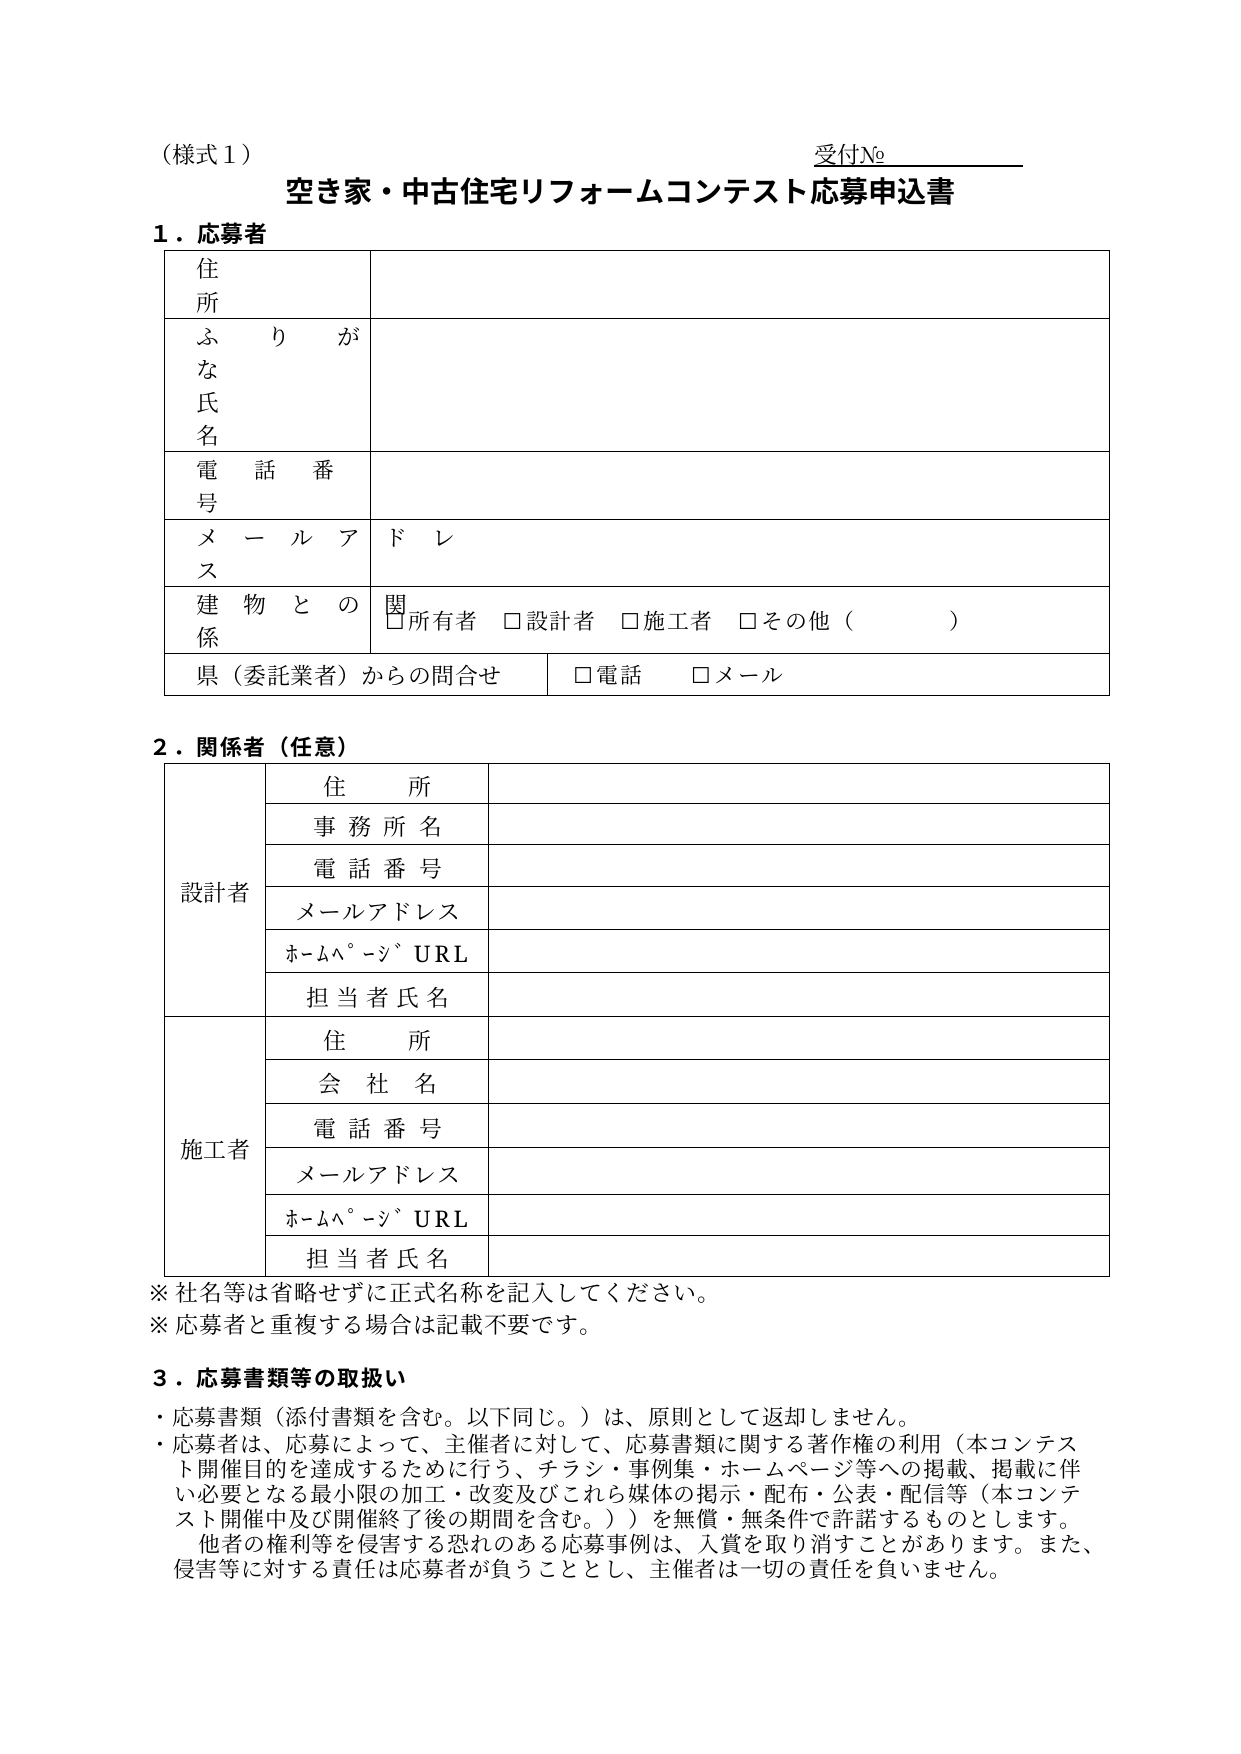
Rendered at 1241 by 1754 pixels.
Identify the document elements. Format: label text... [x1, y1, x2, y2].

text ※ 社名等は省略せずに正式名称を記入してください。 [149, 1277, 1091, 1308]
table_header [371, 251, 1109, 318]
table_cell 担当者氏名 [266, 973, 488, 1016]
table_cell [371, 319, 1109, 451]
table_cell ﾎｰﾑﾍﾟｰｼﾞURL [266, 930, 488, 972]
table_cell メールアドレス [266, 1148, 488, 1194]
table_header 住 所 [165, 251, 370, 318]
table_cell メールアドレス [266, 887, 488, 929]
table_cell [489, 930, 1109, 972]
table_cell [489, 887, 1109, 929]
table_header [489, 764, 1109, 803]
text （様式１） 受付№ [149, 132, 1091, 171]
text 空き家・中古住宅リフォームコンテスト応募申込書 [149, 171, 1091, 211]
table_cell [489, 1195, 1109, 1235]
table_cell [489, 804, 1109, 844]
table_cell 施工者 [165, 1017, 265, 1276]
table_cell [489, 1017, 1109, 1058]
table_cell 電話番号 [266, 845, 488, 886]
table_cell 住所 [266, 1017, 488, 1058]
table_cell 建物との関係 [165, 587, 370, 653]
table_cell [489, 1148, 1109, 1194]
table_cell 電話番号 [266, 1104, 488, 1147]
table_cell ふ り が な 氏 名 [165, 319, 370, 451]
table_cell [371, 452, 1109, 518]
table_header 住所 [266, 764, 488, 803]
table_cell 所有者 設計者 施工者 その他（ ） [371, 587, 1109, 653]
table_header 設計者 [165, 764, 265, 1016]
table_cell 電話番号 [165, 452, 370, 518]
table_cell [489, 1236, 1109, 1276]
text １．応募者 [149, 211, 1091, 250]
text 他者の権利等を侵害する恐れのある応募事例は、入賞を取り消すことがあります。また、侵害等に対する責任は応募者が負うこととし、主催者は一切の責任を負いません。 [173, 1533, 1091, 1583]
table_cell 会社名 [266, 1060, 488, 1102]
table_cell メールアドレス [165, 520, 370, 586]
table_cell [489, 845, 1109, 886]
text ※ 応募者と重複する場合は記載不要です。 [149, 1308, 1091, 1339]
table_cell [489, 1104, 1109, 1147]
table_cell [489, 973, 1109, 1016]
text ・応募者は、応募によって、主催者に対して、応募書類に関する著作権の利用（本コンテスト開催目的を達成するために行う、チラシ・事例集・ホームページ等への掲載、掲載に伴い必要となる最小限の加工・改変及びこれら媒体の掲示・配布・公表・配信等（本コンテスト開催中及び開催終了後の期間を含む。））を無償・無条件で許諾するものとします。 [149, 1433, 1091, 1533]
table_cell 担当者氏名 [266, 1236, 488, 1276]
table_cell 電話 メール [548, 654, 1109, 695]
table_cell [371, 520, 1109, 586]
text ・応募書類（添付書類を含む。以下同じ。）は、原則として返却しません。 [149, 1393, 1091, 1433]
table_cell 県（委託業者）からの問合せ [165, 654, 547, 695]
table_cell [489, 1060, 1109, 1102]
text ３．応募書類等の取扱い [149, 1360, 1091, 1393]
table_cell ﾎｰﾑﾍﾟｰｼﾞURL [266, 1195, 488, 1235]
table_cell 事務所名 [266, 804, 488, 844]
text ２．関係者（任意） [149, 729, 1091, 762]
